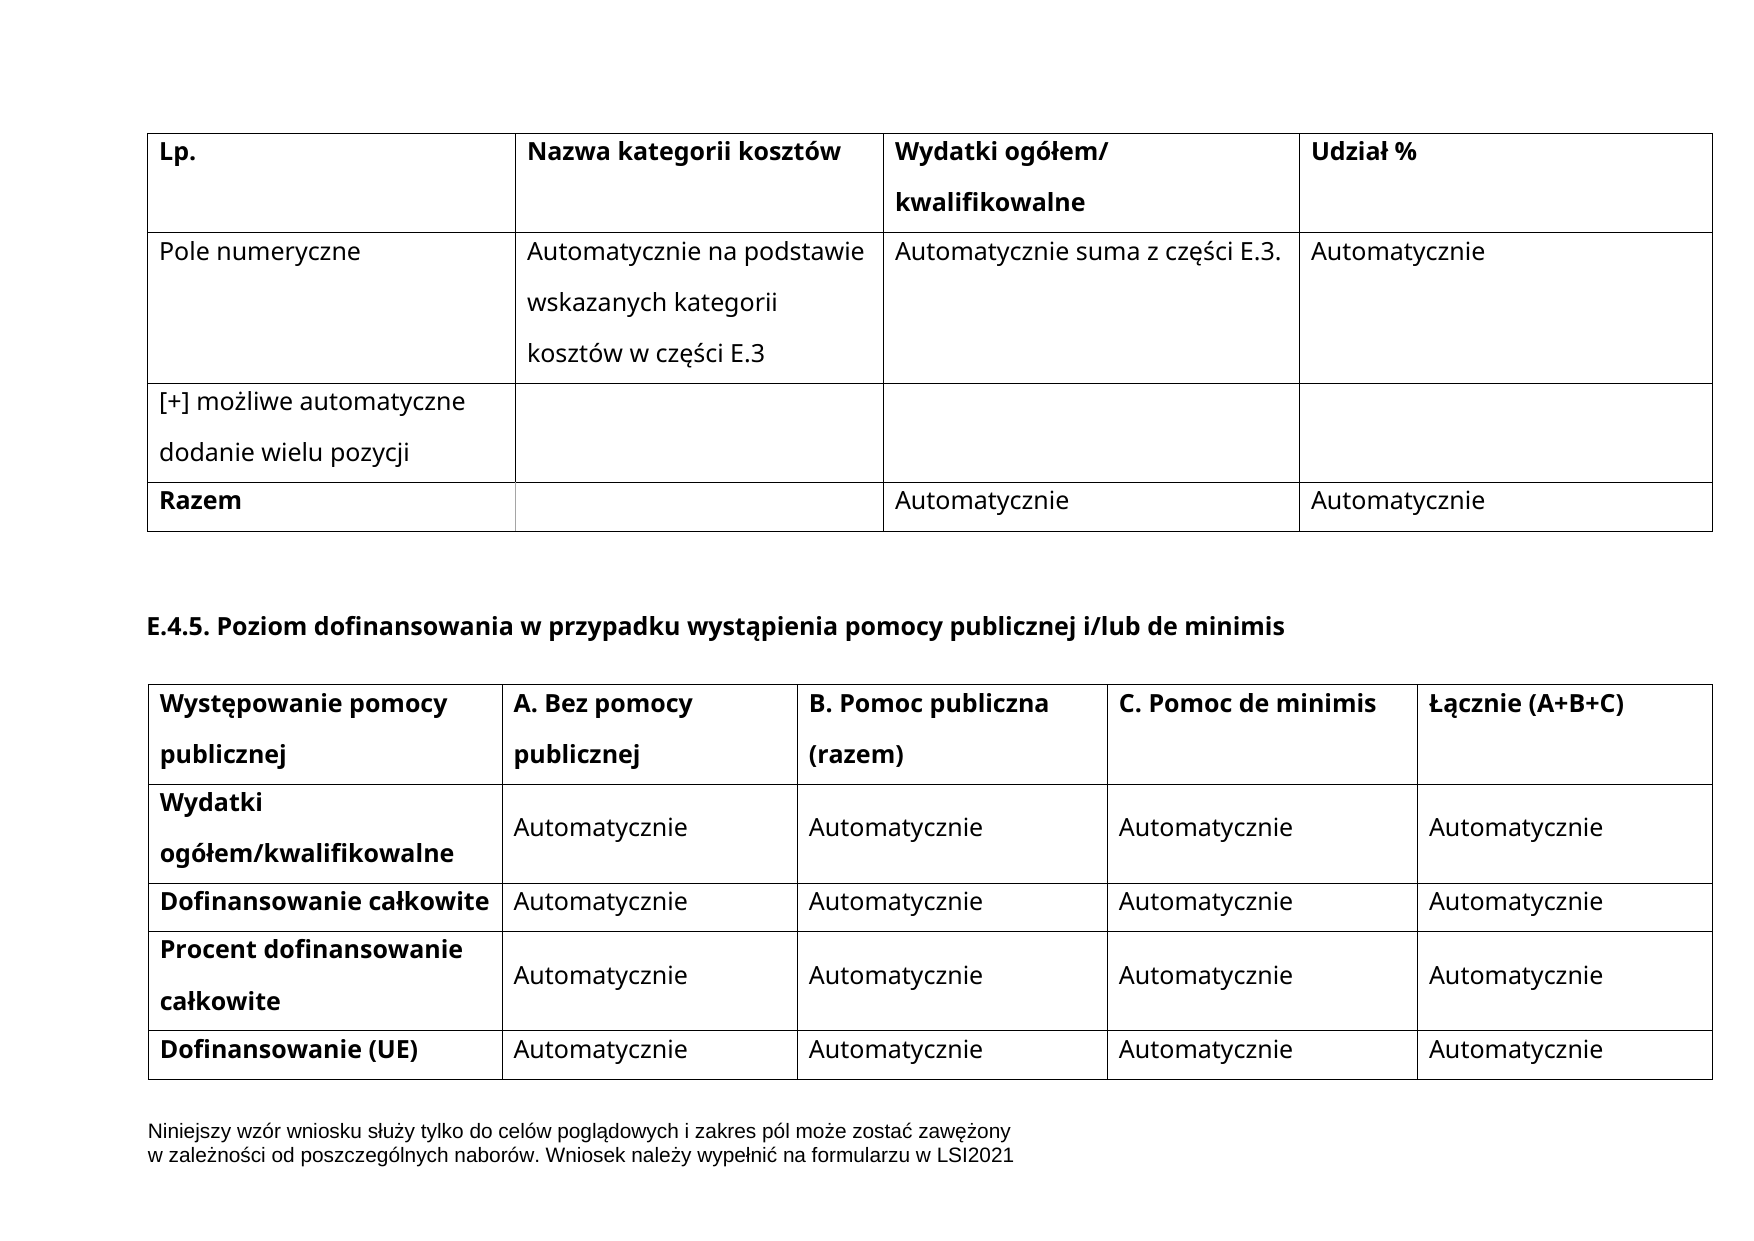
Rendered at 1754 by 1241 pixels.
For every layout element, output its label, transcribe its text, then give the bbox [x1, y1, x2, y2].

table_cell Automatycznie [1108, 785, 1417, 883]
table_header Lp. [148, 134, 515, 232]
table_cell Automatycznie [1300, 233, 1712, 382]
table_cell [+] możliwe automatyczne dodanie wielu pozycji [148, 384, 515, 482]
table_cell Automatycznie [1300, 483, 1712, 531]
table_cell Procent dofinansowanie całkowite [149, 932, 502, 1030]
table_cell [884, 384, 1299, 482]
table_cell Automatycznie [1418, 932, 1712, 1030]
table_cell Automatycznie [798, 1031, 1107, 1078]
table_cell Automatycznie [1108, 932, 1417, 1030]
table_header Wydatki ogółem/ kwalifikowalne [884, 134, 1299, 232]
table_cell [516, 483, 883, 531]
table_cell [516, 384, 883, 482]
table_cell Automatycznie [798, 884, 1107, 931]
table_cell Wydatki ogółem/kwalifikowalne [149, 785, 502, 883]
table_cell Automatycznie [1418, 884, 1712, 931]
table_cell Automatycznie [798, 932, 1107, 1030]
table_header B. Pomoc publiczna (razem) [798, 685, 1107, 783]
table_cell [1300, 384, 1712, 482]
table_cell Automatycznie [503, 785, 797, 883]
table_cell Automatycznie [1418, 785, 1712, 883]
table_header A. Bez pomocy publicznej [503, 685, 797, 783]
table_cell Automatycznie [1108, 884, 1417, 931]
table_header Łącznie (A+B+C) [1418, 685, 1712, 783]
table_header Udział % [1300, 134, 1712, 232]
table_cell Automatycznie [1418, 1031, 1712, 1078]
table_cell Dofinansowanie całkowite [149, 884, 502, 931]
table_cell Dofinansowanie (UE) [149, 1031, 502, 1078]
table_cell Pole numeryczne [148, 233, 515, 382]
table_cell Automatycznie [503, 1031, 797, 1078]
table_cell Automatycznie [884, 483, 1299, 531]
table_cell Automatycznie [1108, 1031, 1417, 1078]
table_cell Razem [148, 483, 515, 531]
table_header Nazwa kategorii kosztów [516, 134, 883, 232]
table_cell Automatycznie suma z części E.3. [884, 233, 1299, 382]
table_cell Automatycznie [503, 932, 797, 1030]
table_cell Automatycznie na podstawie wskazanych kategorii kosztów w części E.3 [516, 233, 883, 382]
text E.4.5. Poziom dofinansowania w przypadku wystąpienia pomocy publicznej i/lub de minimis [146, 608, 1621, 642]
table_header Występowanie pomocy publicznej [149, 685, 502, 783]
table_header C. Pomoc de minimis [1108, 685, 1417, 783]
table_cell Automatycznie [503, 884, 797, 931]
table_cell Automatycznie [798, 785, 1107, 883]
